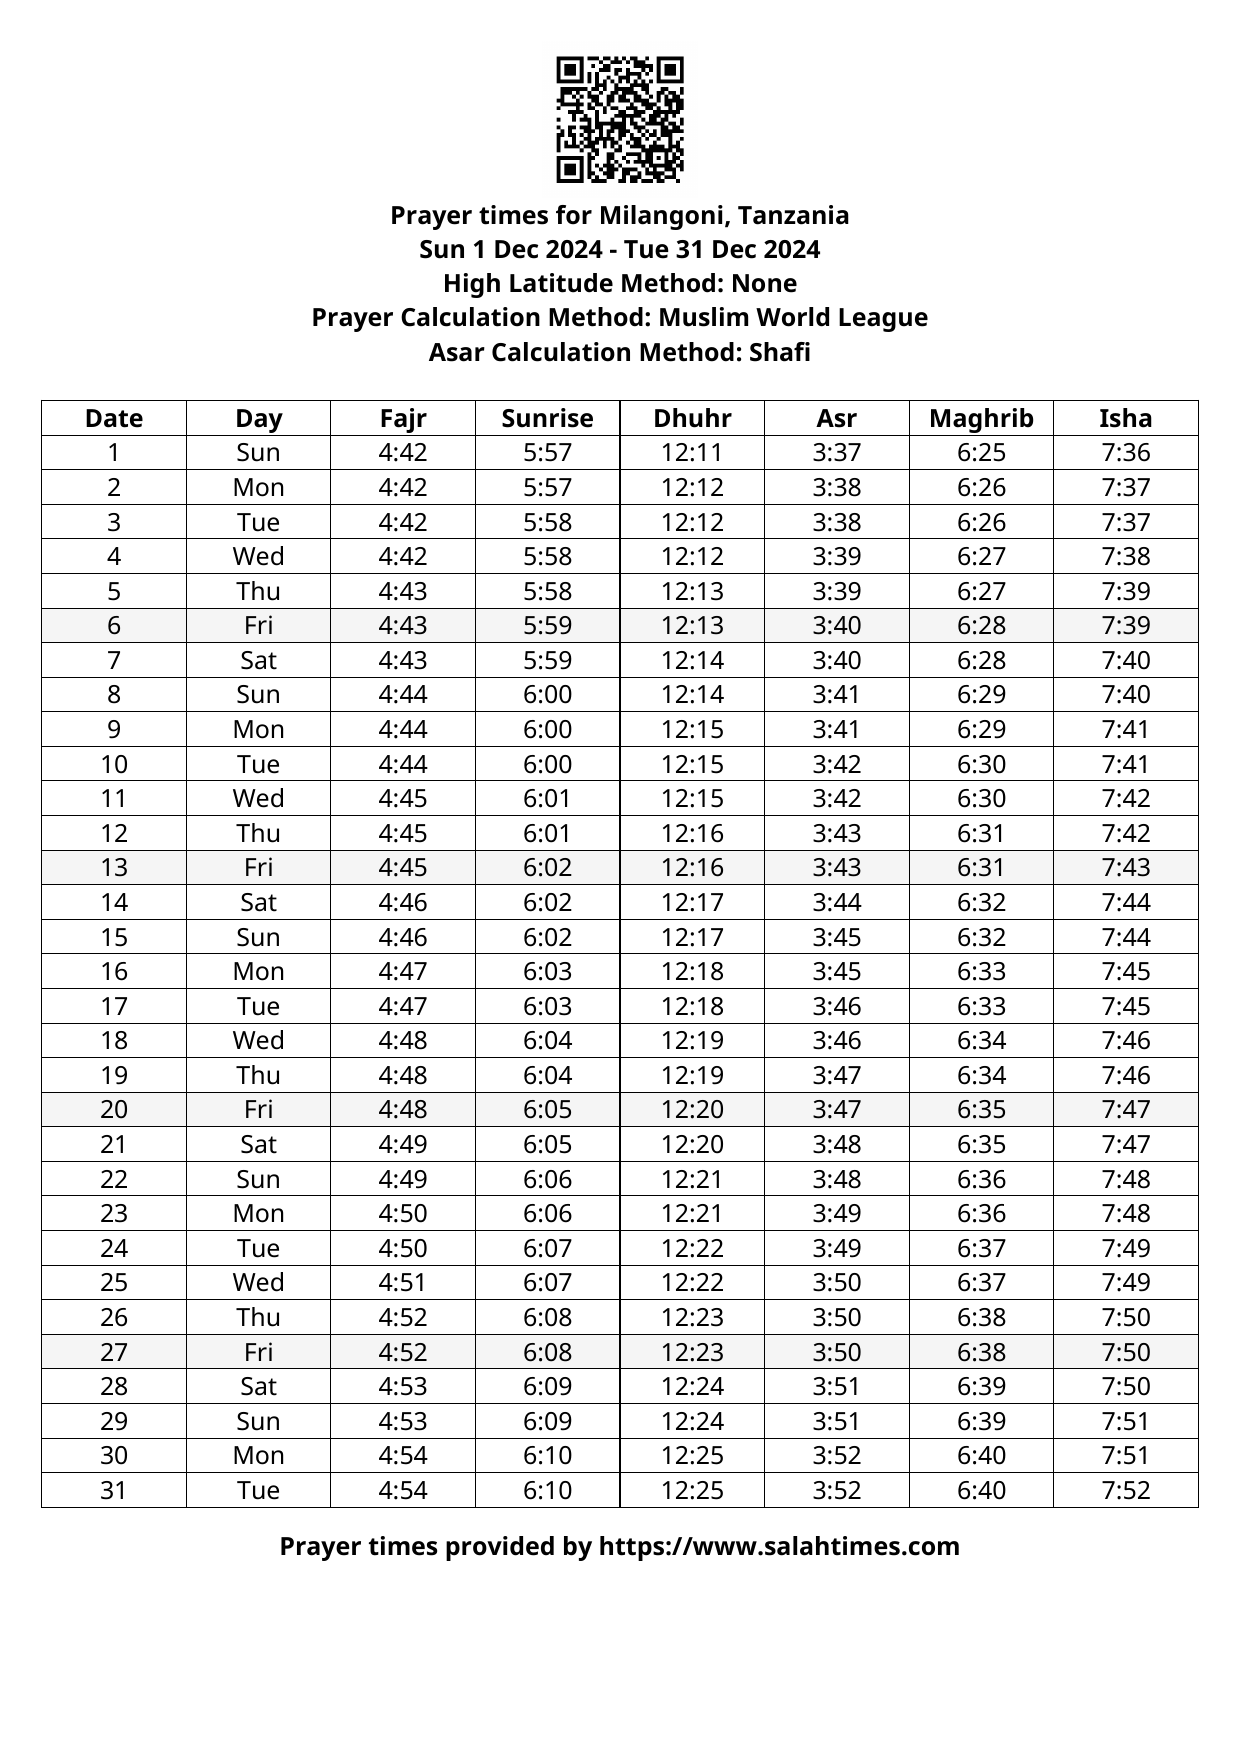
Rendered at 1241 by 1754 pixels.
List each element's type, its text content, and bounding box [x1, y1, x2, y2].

table_cell 6:06 [476, 1196, 619, 1230]
table_cell 6:06 [476, 1162, 619, 1195]
table_cell 7:46 [1054, 1024, 1198, 1057]
table_cell 6:32 [910, 885, 1053, 919]
table_cell 7:42 [1054, 781, 1198, 815]
table_cell 14 [42, 885, 186, 919]
table_header Asr [765, 401, 909, 434]
table_header Dhuhr [621, 401, 764, 434]
table_cell 6:33 [910, 954, 1053, 988]
table_cell 4:50 [331, 1196, 475, 1230]
table_cell 3:45 [765, 920, 909, 953]
table_header Fajr [331, 401, 475, 434]
table_cell 24 [42, 1231, 186, 1264]
table_cell 3:41 [765, 678, 909, 711]
table_header Sunrise [476, 401, 619, 434]
table_cell 6:34 [910, 1024, 1053, 1057]
table_cell 12:15 [621, 712, 764, 746]
table_cell 7:44 [1054, 920, 1198, 953]
table_cell 3:46 [765, 989, 909, 1022]
table_cell 6:01 [476, 781, 619, 815]
table_cell Tue [187, 1473, 330, 1507]
table_cell 25 [42, 1266, 186, 1299]
table_cell 6:37 [910, 1266, 1053, 1299]
table_cell 12 [42, 816, 186, 849]
table_cell 22 [42, 1162, 186, 1195]
table_cell 3:42 [765, 747, 909, 780]
table_cell Sat [187, 1127, 330, 1161]
table_cell 4:47 [331, 989, 475, 1022]
table_cell 4:47 [331, 954, 475, 988]
table_cell 3:48 [765, 1162, 909, 1195]
table_cell 6:35 [910, 1127, 1053, 1161]
table_cell 12:13 [621, 574, 764, 607]
table_cell Sun [187, 920, 330, 953]
table_cell 6:29 [910, 678, 1053, 711]
table_cell 6:37 [910, 1231, 1053, 1264]
table_cell 7:51 [1054, 1404, 1198, 1437]
table_cell 9 [42, 712, 186, 746]
text High Latitude Method: None [42, 266, 1198, 300]
table_cell 12:15 [621, 747, 764, 780]
table_cell Thu [187, 1058, 330, 1092]
table_cell 3:38 [765, 505, 909, 538]
table_cell 12:15 [621, 781, 764, 815]
table_cell 7:39 [1054, 574, 1198, 607]
table_cell 3:50 [765, 1335, 909, 1368]
table_cell 4:43 [331, 643, 475, 677]
table_cell Sat [187, 1369, 330, 1403]
table_cell 7:50 [1054, 1300, 1198, 1334]
table_cell 4:53 [331, 1369, 475, 1403]
table_cell 6:39 [910, 1404, 1053, 1437]
table_cell 6:27 [910, 574, 1053, 607]
table_cell 6:00 [476, 747, 619, 780]
table_cell 6:32 [910, 920, 1053, 953]
table_cell Sun [187, 678, 330, 711]
table_cell 7:50 [1054, 1369, 1198, 1403]
table_cell Sat [187, 643, 330, 677]
table_header Maghrib [910, 401, 1053, 434]
table_cell 3:52 [765, 1439, 909, 1472]
table_cell 6:09 [476, 1404, 619, 1437]
table_cell 7:48 [1054, 1196, 1198, 1230]
table_cell 7:37 [1054, 470, 1198, 504]
table_cell 6:25 [910, 436, 1053, 469]
table_cell 1 [42, 436, 186, 469]
table_cell 6:05 [476, 1127, 619, 1161]
table_cell 3:49 [765, 1196, 909, 1230]
table_cell 4:44 [331, 712, 475, 746]
table_cell 6:29 [910, 712, 1053, 746]
table_cell 12:22 [621, 1266, 764, 1299]
table_cell 6:30 [910, 781, 1053, 815]
table_cell 3:49 [765, 1231, 909, 1264]
text Asar Calculation Method: Shafi [42, 334, 1198, 368]
table_cell 12:21 [621, 1162, 764, 1195]
table_cell Wed [187, 781, 330, 815]
table_cell Tue [187, 747, 330, 780]
table_cell 7:45 [1054, 954, 1198, 988]
table_cell 7:47 [1054, 1127, 1198, 1161]
table_cell 4:42 [331, 436, 475, 469]
table_cell Fri [187, 1093, 330, 1126]
table_cell 4:44 [331, 747, 475, 780]
table_cell 12:16 [621, 851, 764, 884]
table_cell 4:50 [331, 1231, 475, 1264]
table_cell 6:36 [910, 1162, 1053, 1195]
table_cell 12:14 [621, 643, 764, 677]
table_cell 12:20 [621, 1127, 764, 1161]
table_cell 12:12 [621, 539, 764, 573]
table_cell Mon [187, 954, 330, 988]
table_cell 6:26 [910, 505, 1053, 538]
table_cell 7:36 [1054, 436, 1198, 469]
table_cell 6:02 [476, 920, 619, 953]
table_cell 7:52 [1054, 1473, 1198, 1507]
table_cell 21 [42, 1127, 186, 1161]
table_cell Wed [187, 539, 330, 573]
table_cell Sun [187, 436, 330, 469]
table_cell 3:39 [765, 574, 909, 607]
table_cell 4 [42, 539, 186, 573]
table_cell 12:16 [621, 816, 764, 849]
table_cell 12:25 [621, 1473, 764, 1507]
table_cell 4:48 [331, 1024, 475, 1057]
table_cell 12:18 [621, 989, 764, 1022]
table_cell 26 [42, 1300, 186, 1334]
table_cell 7:45 [1054, 989, 1198, 1022]
picture [542, 41, 699, 198]
table_cell 27 [42, 1335, 186, 1368]
table_cell 4:46 [331, 885, 475, 919]
table_cell 3:43 [765, 816, 909, 849]
table_cell Thu [187, 574, 330, 607]
table_cell 7:47 [1054, 1093, 1198, 1126]
table_cell 12:18 [621, 954, 764, 988]
table_cell 4:43 [331, 609, 475, 642]
table_cell 18 [42, 1024, 186, 1057]
table_cell 12:23 [621, 1335, 764, 1368]
table_cell Fri [187, 1335, 330, 1368]
table_cell 12:24 [621, 1404, 764, 1437]
table_cell Thu [187, 1300, 330, 1334]
table_cell 3:47 [765, 1093, 909, 1126]
table_cell 6:00 [476, 712, 619, 746]
table_cell 3:37 [765, 436, 909, 469]
table_cell 4:45 [331, 781, 475, 815]
table_cell 5:59 [476, 609, 619, 642]
table_cell 3:44 [765, 885, 909, 919]
table_cell Fri [187, 851, 330, 884]
table_cell 4:43 [331, 574, 475, 607]
table_cell 3:50 [765, 1266, 909, 1299]
table_cell 12:12 [621, 505, 764, 538]
table_cell 6:09 [476, 1369, 619, 1403]
table_cell 7:39 [1054, 609, 1198, 642]
table_cell 6:27 [910, 539, 1053, 573]
table_cell 12:19 [621, 1058, 764, 1092]
table_cell 6:02 [476, 885, 619, 919]
table_header Date [42, 401, 186, 434]
table_cell 28 [42, 1369, 186, 1403]
table_cell 6:33 [910, 989, 1053, 1022]
table_cell 6:02 [476, 851, 619, 884]
table_cell 12:25 [621, 1439, 764, 1472]
table_cell 31 [42, 1473, 186, 1507]
table_cell 4:54 [331, 1473, 475, 1507]
table_cell 6:40 [910, 1439, 1053, 1472]
table_cell Mon [187, 1439, 330, 1472]
table_cell 12:21 [621, 1196, 764, 1230]
table_cell 2 [42, 470, 186, 504]
table_cell 6:38 [910, 1300, 1053, 1334]
table_cell Fri [187, 609, 330, 642]
table_cell 6:38 [910, 1335, 1053, 1368]
table_cell 5:59 [476, 643, 619, 677]
table_cell 6:08 [476, 1300, 619, 1334]
table_cell 7:38 [1054, 539, 1198, 573]
table_cell 3 [42, 505, 186, 538]
table_cell 6:28 [910, 643, 1053, 677]
table_cell 6:28 [910, 609, 1053, 642]
table_cell 12:17 [621, 885, 764, 919]
table_cell 13 [42, 851, 186, 884]
table_cell 4:53 [331, 1404, 475, 1437]
table_cell 12:23 [621, 1300, 764, 1334]
table_cell 4:46 [331, 920, 475, 953]
table_cell Sun [187, 1404, 330, 1437]
text Prayer times for Milangoni, Tanzania [42, 198, 1198, 232]
table_cell 5:57 [476, 470, 619, 504]
table_cell 4:48 [331, 1093, 475, 1126]
table_cell 20 [42, 1093, 186, 1126]
table_cell 12:19 [621, 1024, 764, 1057]
table_cell 12:20 [621, 1093, 764, 1126]
table_cell 6:35 [910, 1093, 1053, 1126]
table_cell 3:42 [765, 781, 909, 815]
table_cell 3:50 [765, 1300, 909, 1334]
table_cell 12:22 [621, 1231, 764, 1264]
table_cell 4:48 [331, 1058, 475, 1092]
table_cell Sat [187, 885, 330, 919]
table_cell 12:11 [621, 436, 764, 469]
table_cell 7:42 [1054, 816, 1198, 849]
table_cell 5:57 [476, 436, 619, 469]
table_cell 3:38 [765, 470, 909, 504]
table_cell 6:40 [910, 1473, 1053, 1507]
table_cell 4:49 [331, 1162, 475, 1195]
table_cell 12:17 [621, 920, 764, 953]
table_cell 6:10 [476, 1473, 619, 1507]
table_cell 15 [42, 920, 186, 953]
table_cell 7:44 [1054, 885, 1198, 919]
table_cell 6:08 [476, 1335, 619, 1368]
table_cell 4:45 [331, 816, 475, 849]
table_cell 23 [42, 1196, 186, 1230]
table_cell 6:26 [910, 470, 1053, 504]
table_cell 6:05 [476, 1093, 619, 1126]
table_cell 6:03 [476, 989, 619, 1022]
table_cell 12:12 [621, 470, 764, 504]
table_cell 7 [42, 643, 186, 677]
table_cell 7:43 [1054, 851, 1198, 884]
table_cell 7:48 [1054, 1162, 1198, 1195]
table_cell 3:48 [765, 1127, 909, 1161]
table_cell 6:10 [476, 1439, 619, 1472]
table_cell Tue [187, 505, 330, 538]
table_cell Mon [187, 712, 330, 746]
table_cell 6:07 [476, 1266, 619, 1299]
table_cell 4:42 [331, 539, 475, 573]
table_cell 7:46 [1054, 1058, 1198, 1092]
table_cell 3:43 [765, 851, 909, 884]
table_cell 6 [42, 609, 186, 642]
table_cell 6:01 [476, 816, 619, 849]
table_cell 4:52 [331, 1335, 475, 1368]
table_cell 4:51 [331, 1266, 475, 1299]
table_cell Wed [187, 1266, 330, 1299]
table_cell Mon [187, 470, 330, 504]
table_cell 5:58 [476, 505, 619, 538]
table_cell 7:50 [1054, 1335, 1198, 1368]
table_cell Tue [187, 989, 330, 1022]
table_cell 6:39 [910, 1369, 1053, 1403]
table_cell 30 [42, 1439, 186, 1472]
table_header Day [187, 401, 330, 434]
table_cell 7:41 [1054, 712, 1198, 746]
table_cell 3:52 [765, 1473, 909, 1507]
table_cell 7:49 [1054, 1266, 1198, 1299]
table_cell 3:51 [765, 1369, 909, 1403]
table_cell 4:49 [331, 1127, 475, 1161]
table_cell 11 [42, 781, 186, 815]
table_cell 7:49 [1054, 1231, 1198, 1264]
table_cell 5:58 [476, 574, 619, 607]
table_cell 7:37 [1054, 505, 1198, 538]
table_cell 3:39 [765, 539, 909, 573]
table_cell 7:40 [1054, 643, 1198, 677]
table_cell 3:40 [765, 609, 909, 642]
table_cell 12:24 [621, 1369, 764, 1403]
table_cell 4:42 [331, 505, 475, 538]
table_cell 4:54 [331, 1439, 475, 1472]
table_cell 17 [42, 989, 186, 1022]
table_cell 6:03 [476, 954, 619, 988]
table_cell 3:46 [765, 1024, 909, 1057]
table_cell 10 [42, 747, 186, 780]
table_cell 4:52 [331, 1300, 475, 1334]
text Prayer Calculation Method: Muslim World League [42, 300, 1198, 334]
table_cell 7:40 [1054, 678, 1198, 711]
table_cell 7:51 [1054, 1439, 1198, 1472]
table_cell Tue [187, 1231, 330, 1264]
table_cell 6:34 [910, 1058, 1053, 1092]
table_cell 6:31 [910, 851, 1053, 884]
table_cell 6:00 [476, 678, 619, 711]
table_cell Thu [187, 816, 330, 849]
text Prayer times provided by https://www.salahtimes.com [42, 1528, 1198, 1563]
table_cell 3:47 [765, 1058, 909, 1092]
table_cell 3:41 [765, 712, 909, 746]
table_cell 8 [42, 678, 186, 711]
table_cell 6:07 [476, 1231, 619, 1264]
table_cell 4:45 [331, 851, 475, 884]
table_cell 3:40 [765, 643, 909, 677]
table_cell Sun [187, 1162, 330, 1195]
table_header Isha [1054, 401, 1198, 434]
table_cell 3:45 [765, 954, 909, 988]
table_cell Mon [187, 1196, 330, 1230]
table_cell 5:58 [476, 539, 619, 573]
table_cell 6:30 [910, 747, 1053, 780]
table_cell 16 [42, 954, 186, 988]
table_cell 4:42 [331, 470, 475, 504]
text Sun 1 Dec 2024 - Tue 31 Dec 2024 [42, 232, 1198, 266]
table_cell 5 [42, 574, 186, 607]
table_cell 6:04 [476, 1024, 619, 1057]
table_cell 12:13 [621, 609, 764, 642]
table_cell Wed [187, 1024, 330, 1057]
table_cell 3:51 [765, 1404, 909, 1437]
table_cell 6:31 [910, 816, 1053, 849]
table_cell 29 [42, 1404, 186, 1437]
table_cell 12:14 [621, 678, 764, 711]
table_cell 6:36 [910, 1196, 1053, 1230]
table_cell 7:41 [1054, 747, 1198, 780]
table_cell 4:44 [331, 678, 475, 711]
table_cell 19 [42, 1058, 186, 1092]
table_cell 6:04 [476, 1058, 619, 1092]
